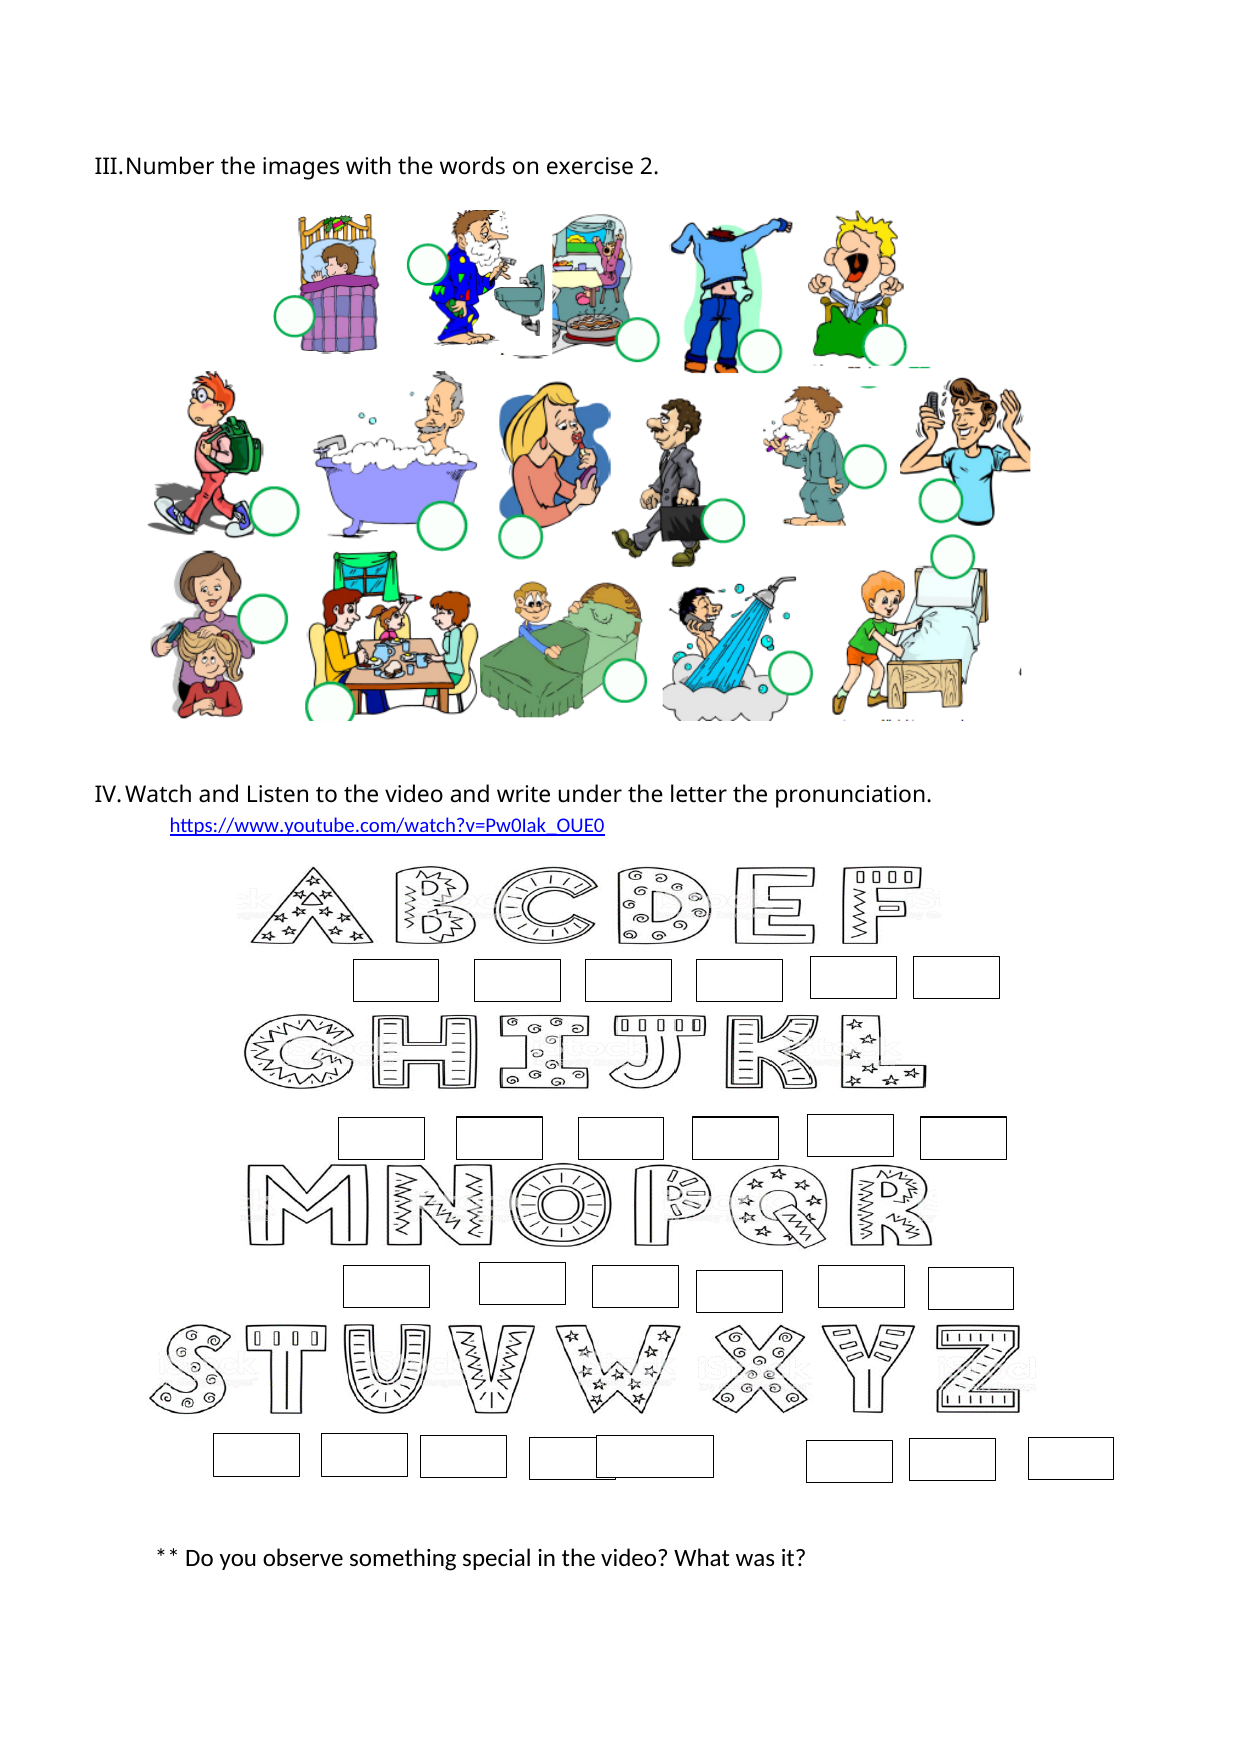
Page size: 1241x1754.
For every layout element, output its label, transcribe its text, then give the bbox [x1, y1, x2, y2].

list Number the images with the words on exercise 2. [94, 150, 1053, 181]
picture [233, 1012, 945, 1097]
picture [239, 1159, 939, 1256]
text ** Do you observe something special in the video? What was it? [154, 1542, 1053, 1572]
picture [236, 862, 942, 951]
picture [480, 202, 1031, 721]
list Watch and Listen to the video and write under the letter the pronunciation. https://www.youtube.com/watch?v=Pw0Iak_OUE0 [94, 778, 1053, 838]
picture [141, 1318, 1037, 1420]
